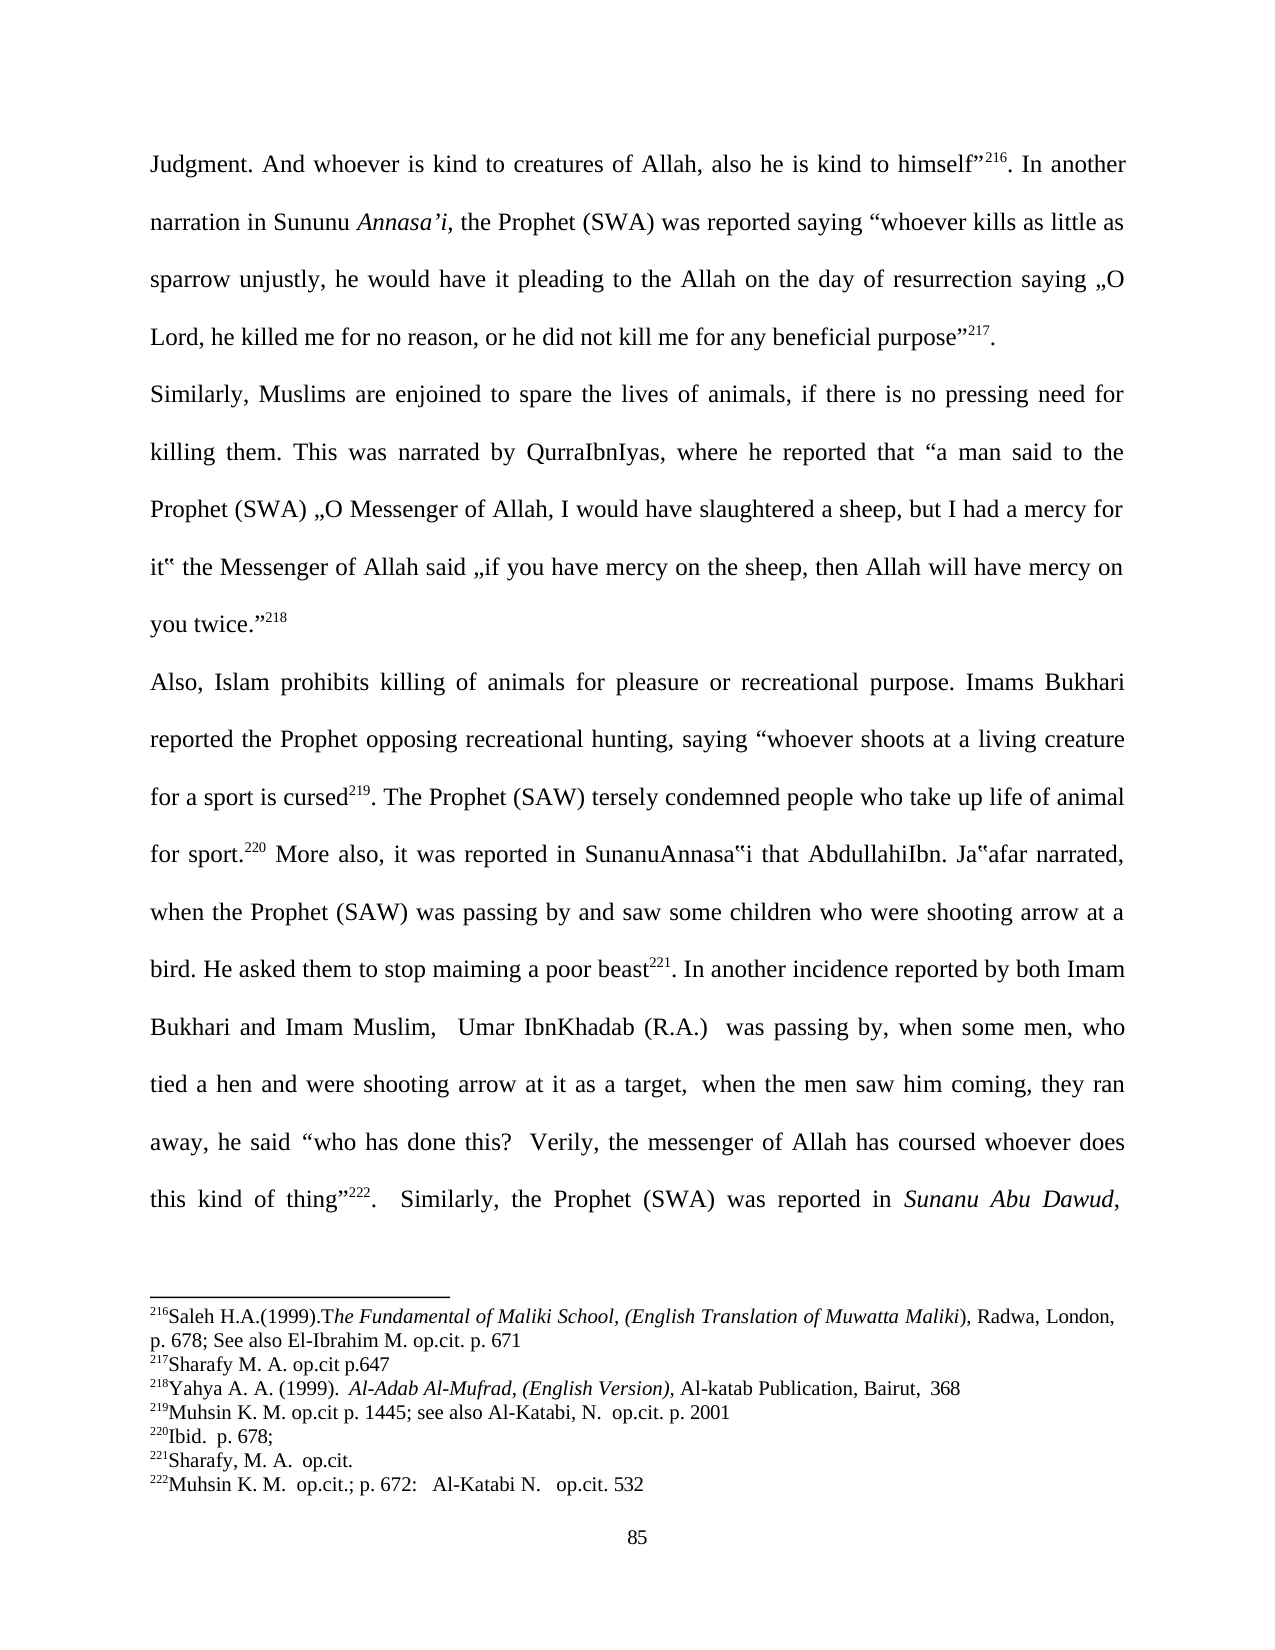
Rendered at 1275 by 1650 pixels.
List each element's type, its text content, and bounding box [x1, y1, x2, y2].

text 217Sharafy M. A. op.cit p.647 [150, 1352, 1137, 1376]
text 219Muhsin K. M. op.cit p. 1445; see also Al-Katabi, N. op.cit. p. 2001 [150, 1400, 1137, 1424]
text Similarly, Muslims are enjoined to spare the lives of animals, if there is no pressing need for killing them. This was narrated by QurraIbnIyas, where he reported that “a man said to the Prophet (SWA) „O Messenger of Allah, I would have slaughtered a sheep, but I had a mercy for it‟ the Messenger of Allah said „if you have mercy on the sheep, then Allah will have mercy on you twice.”218 [150, 379, 1125, 638]
text Also, Islam prohibits killing of animals for pleasure or recreational purpose. Imams Bukhari reported the Prophet opposing recreational hunting, saying “whoever shoots at a living creature for a sport is cursed219. The Prophet (SAW) tersely condemned people who take up life of animal for sport.220 More also, it was reported in SunanuAnnasa‟i that AbdullahiIbn. Ja‟afar narrated, when the Prophet (SAW) was passing by and saw some children who were shooting arrow at a bird. He asked them to stop maiming a poor beast221. In another incidence reported by both Imam Bukhari and Imam Muslim, Umar IbnKhadab (R.A.) was passing by, when some men, who tied a hen and were shooting arrow at it as a target, when the men saw him coming, they ran away, he said “who has done this? Verily, the messenger of Allah has coursed whoever does this kind of thing”222. Similarly, the Prophet (SWA) was reported in Sunanu Abu Dawud, [150, 667, 1126, 1213]
text Judgment. And whoever is kind to creatures of Allah, also he is kind to himself”216. In another narration in Sununu Annasa’i, the Prophet (SWA) was reported saying “whoever kills as little as sparrow unjustly, he would have it pleading to the Allah on the day of resurrection saying „O Lord, he killed me for no reason, or he did not kill me for any beneficial purpose”217. [150, 149, 1126, 350]
text 220Ibid. p. 678; [150, 1424, 1137, 1448]
text p. 678; See also El-Ibrahim M. op.cit. p. 671 [150, 1328, 1137, 1352]
text 216Saleh H.A.(1999).The Fundamental of Maliki School, (English Translation of Muwatta Maliki), Radwa, London, [150, 1304, 1137, 1328]
text 221Sharafy, M. A. op.cit. [150, 1448, 1137, 1472]
text 222Muhsin K. M. op.cit.; p. 672: Al-Katabi N. op.cit. 532 [150, 1472, 1137, 1496]
text 218Yahya A. A. (1999). Al-Adab Al-Mufrad, (English Version), Al-katab Publication, Bairut, 368 [150, 1376, 1137, 1400]
